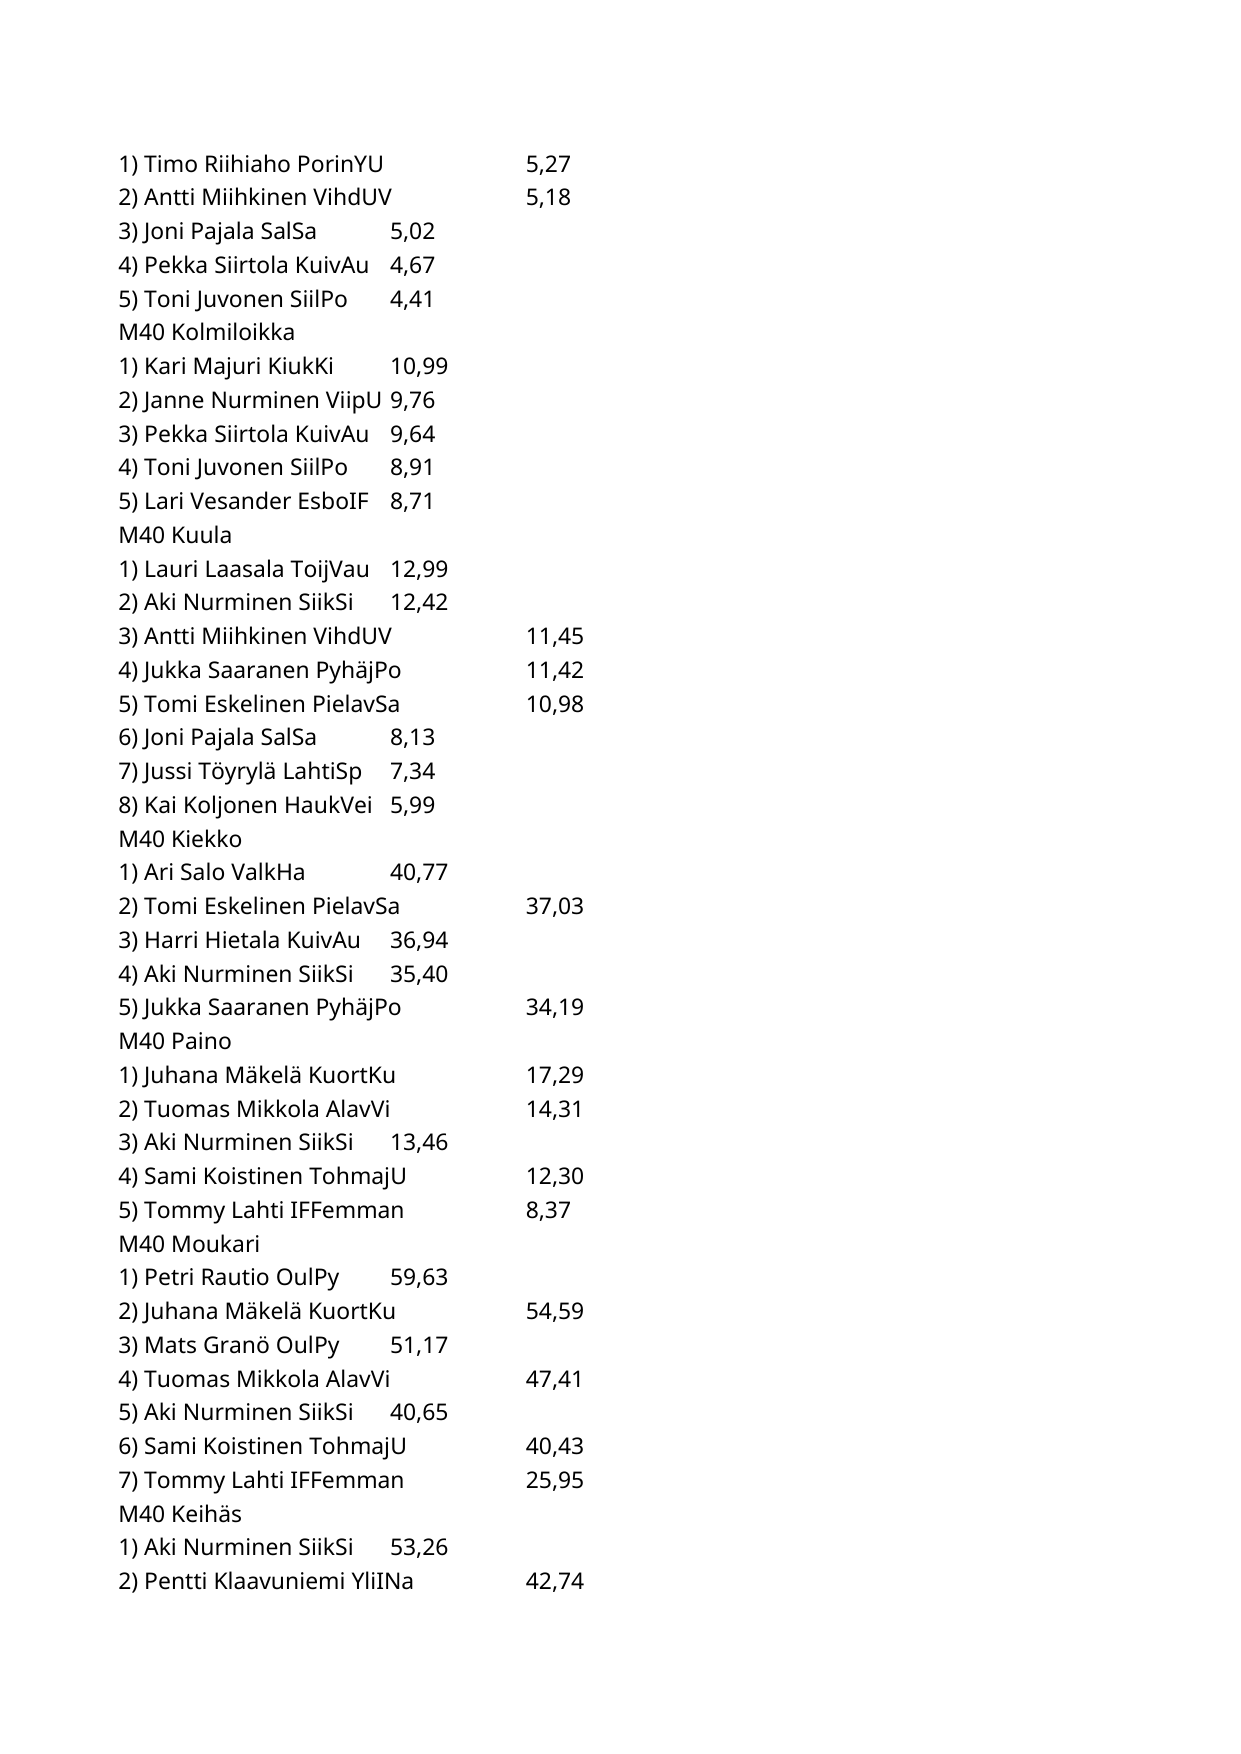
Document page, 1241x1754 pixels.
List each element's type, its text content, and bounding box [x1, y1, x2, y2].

text 2) Janne Nurminen ViipU 9,76 [118, 384, 1122, 415]
text 3) Joni Pajala SalSa 5,02 [118, 215, 1122, 246]
text 5) Aki Nurminen SiikSi 40,65 [118, 1396, 1122, 1428]
text 5) Toni Juvonen SiilPo 4,41 [118, 283, 1122, 314]
text M40 Kolmiloikka [118, 316, 1122, 348]
text 1) Timo Riihiaho PorinYU 5,27 [118, 148, 1122, 179]
text 2) Pentti Klaavuniemi YliINa 42,74 [118, 1565, 1122, 1596]
text 2) Aki Nurminen SiikSi 12,42 [118, 586, 1122, 618]
text 3) Antti Miihkinen VihdUV 11,45 [118, 620, 1122, 651]
text 4) Aki Nurminen SiikSi 35,40 [118, 958, 1122, 989]
text 3) Harri Hietala KuivAu 36,94 [118, 924, 1122, 955]
text 4) Pekka Siirtola KuivAu 4,67 [118, 249, 1122, 280]
text 1) Petri Rautio OulPy 59,63 [118, 1261, 1122, 1293]
text M40 Kiekko [118, 823, 1122, 854]
text 8) Kai Koljonen HaukVei 5,99 [118, 789, 1122, 820]
text 6) Sami Koistinen TohmajU 40,43 [118, 1430, 1122, 1461]
text 7) Tommy Lahti IFFemman 25,95 [118, 1464, 1122, 1495]
text 7) Jussi Töyrylä LahtiSp 7,34 [118, 755, 1122, 786]
text M40 Keihäs [118, 1498, 1122, 1529]
text 5) Jukka Saaranen PyhäjPo 34,19 [118, 991, 1122, 1023]
text 4) Toni Juvonen SiilPo 8,91 [118, 451, 1122, 483]
text 1) Ari Salo ValkHa 40,77 [118, 856, 1122, 888]
text 3) Mats Granö OulPy 51,17 [118, 1329, 1122, 1360]
text 5) Lari Vesander EsboIF 8,71 [118, 485, 1122, 516]
text 2) Antti Miihkinen VihdUV 5,18 [118, 181, 1122, 213]
text 1) Aki Nurminen SiikSi 53,26 [118, 1531, 1122, 1563]
text M40 Paino [118, 1025, 1122, 1056]
text 2) Tomi Eskelinen PielavSa 37,03 [118, 890, 1122, 921]
text 3) Pekka Siirtola KuivAu 9,64 [118, 418, 1122, 449]
text 4) Jukka Saaranen PyhäjPo 11,42 [118, 654, 1122, 685]
text 3) Aki Nurminen SiikSi 13,46 [118, 1126, 1122, 1158]
text 5) Tommy Lahti IFFemman 8,37 [118, 1194, 1122, 1225]
text 6) Joni Pajala SalSa 8,13 [118, 721, 1122, 753]
text 4) Sami Koistinen TohmajU 12,30 [118, 1160, 1122, 1191]
text 4) Tuomas Mikkola AlavVi 47,41 [118, 1363, 1122, 1394]
text 1) Kari Majuri KiukKi 10,99 [118, 350, 1122, 381]
text M40 Moukari [118, 1228, 1122, 1259]
text M40 Kuula [118, 519, 1122, 550]
text 2) Juhana Mäkelä KuortKu 54,59 [118, 1295, 1122, 1326]
text 2) Tuomas Mikkola AlavVi 14,31 [118, 1093, 1122, 1124]
text 1) Juhana Mäkelä KuortKu 17,29 [118, 1059, 1122, 1090]
text 1) Lauri Laasala ToijVau 12,99 [118, 553, 1122, 584]
text 5) Tomi Eskelinen PielavSa 10,98 [118, 688, 1122, 719]
